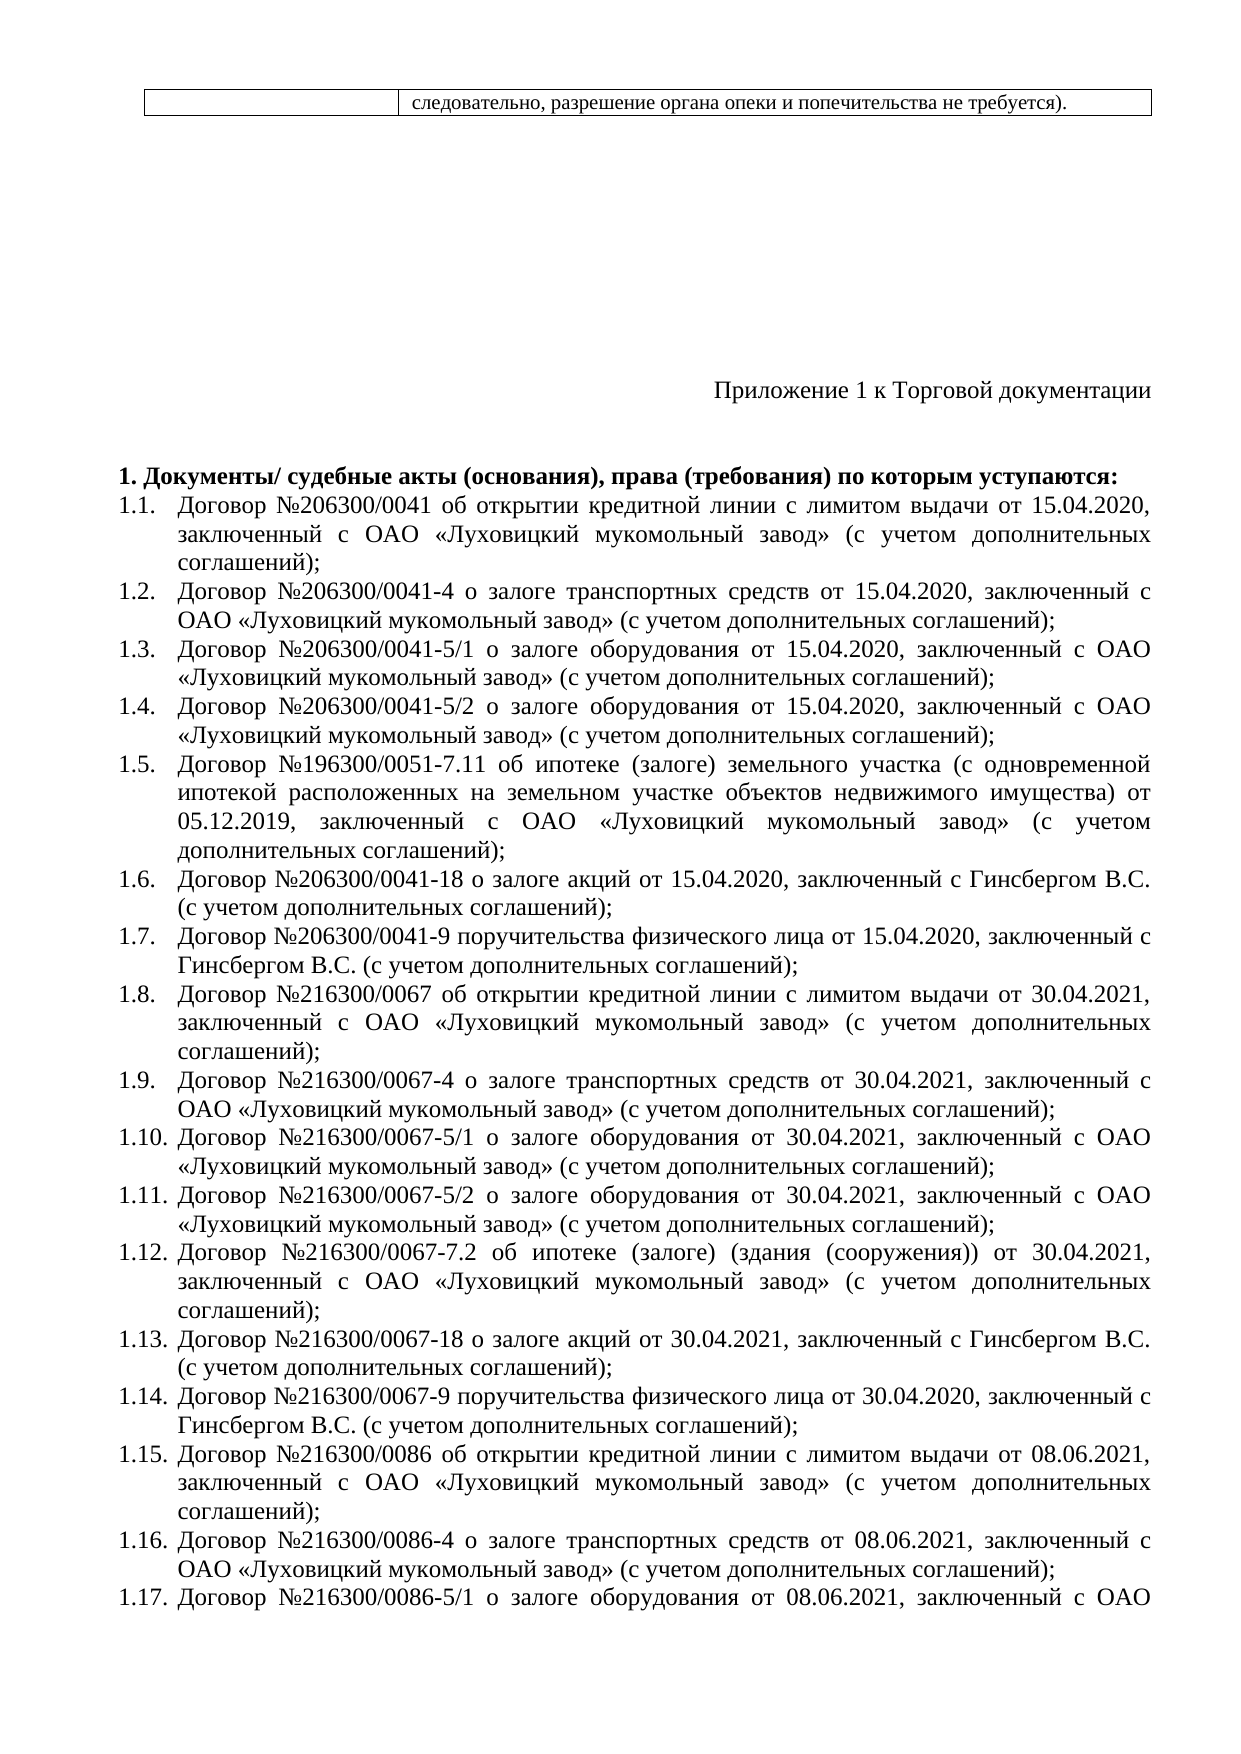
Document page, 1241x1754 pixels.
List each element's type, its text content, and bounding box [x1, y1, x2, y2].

list Договор №216300/0067-9 поручительства физического лица от 30.04.2020, заключенный с Гинсбергом В.С. (с учетом дополнительных соглашений); [118, 1381, 1152, 1439]
list Договор №206300/0041-18 о залоге акций от 15.04.2020, заключенный с Гинсбергом В.С. (с учетом дополнительных соглашений); [118, 864, 1152, 921]
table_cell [145, 90, 398, 115]
list Договор №216300/0067-18 о залоге акций от 30.04.2021, заключенный с Гинсбергом В.С. (с учетом дополнительных соглашений); [118, 1324, 1152, 1381]
list Договор №216300/0086-4 о залоге транспортных средств от 08.06.2021, заключенный с ОАО «Луховицкий мукомольный завод» (с учетом дополнительных соглашений); [118, 1525, 1152, 1582]
list Договор №206300/0041 об открытии кредитной линии с лимитом выдачи от 15.04.2020, заключенный с ОАО «Луховицкий мукомольный завод» (с учетом дополнительных соглашений); [118, 490, 1152, 576]
text Приложение 1 к Торговой документации [118, 375, 1152, 404]
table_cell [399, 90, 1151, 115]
list Договор №206300/0041-4 о залоге транспортных средств от 15.04.2020, заключенный с ОАО «Луховицкий мукомольный завод» (с учетом дополнительных соглашений); [118, 576, 1152, 634]
text 1. Документы/ судебные акты (основания), права (требования) по которым уступаются: [118, 461, 1152, 490]
list Договор №206300/0041-5/1 о залоге оборудования от 15.04.2020, заключенный с ОАО «Луховицкий мукомольный завод» (с учетом дополнительных соглашений); [118, 634, 1152, 691]
list Договор №206300/0041-9 поручительства физического лица от 15.04.2020, заключенный с Гинсбергом В.С. (с учетом дополнительных соглашений); [118, 921, 1152, 979]
list Договор №216300/0067-7.2 об ипотеке (залоге) (здания (сооружения)) от 30.04.2021, заключенный с ОАО «Луховицкий мукомольный завод» (с учетом дополнительных соглашений); [118, 1237, 1152, 1324]
list Договор №196300/0051-7.11 об ипотеке (залоге) земельного участка (с одновременной ипотекой расположенных на земельном участке объектов недвижимого имущества) от 05.12.2019, заключенный с ОАО «Луховицкий мукомольный завод» (с учетом дополнительных соглашений); [118, 749, 1152, 864]
list Договор №216300/0086 об открытии кредитной линии с лимитом выдачи от 08.06.2021, заключенный с ОАО «Луховицкий мукомольный завод» (с учетом дополнительных соглашений); [118, 1439, 1152, 1525]
list Договор №216300/0067-4 о залоге транспортных средств от 30.04.2021, заключенный с ОАО «Луховицкий мукомольный завод» (с учетом дополнительных соглашений); [118, 1065, 1152, 1122]
list Договор №216300/0067-5/2 о залоге оборудования от 30.04.2021, заключенный с ОАО «Луховицкий мукомольный завод» (с учетом дополнительных соглашений); [118, 1180, 1152, 1237]
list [118, 1582, 1152, 1611]
list Договор №206300/0041-5/2 о залоге оборудования от 15.04.2020, заключенный с ОАО «Луховицкий мукомольный завод» (с учетом дополнительных соглашений); [118, 691, 1152, 749]
list Договор №216300/0067-5/1 о залоге оборудования от 30.04.2021, заключенный с ОАО «Луховицкий мукомольный завод» (с учетом дополнительных соглашений); [118, 1122, 1152, 1180]
list Договор №216300/0067 об открытии кредитной линии с лимитом выдачи от 30.04.2021, заключенный с ОАО «Луховицкий мукомольный завод» (с учетом дополнительных соглашений); [118, 979, 1152, 1065]
